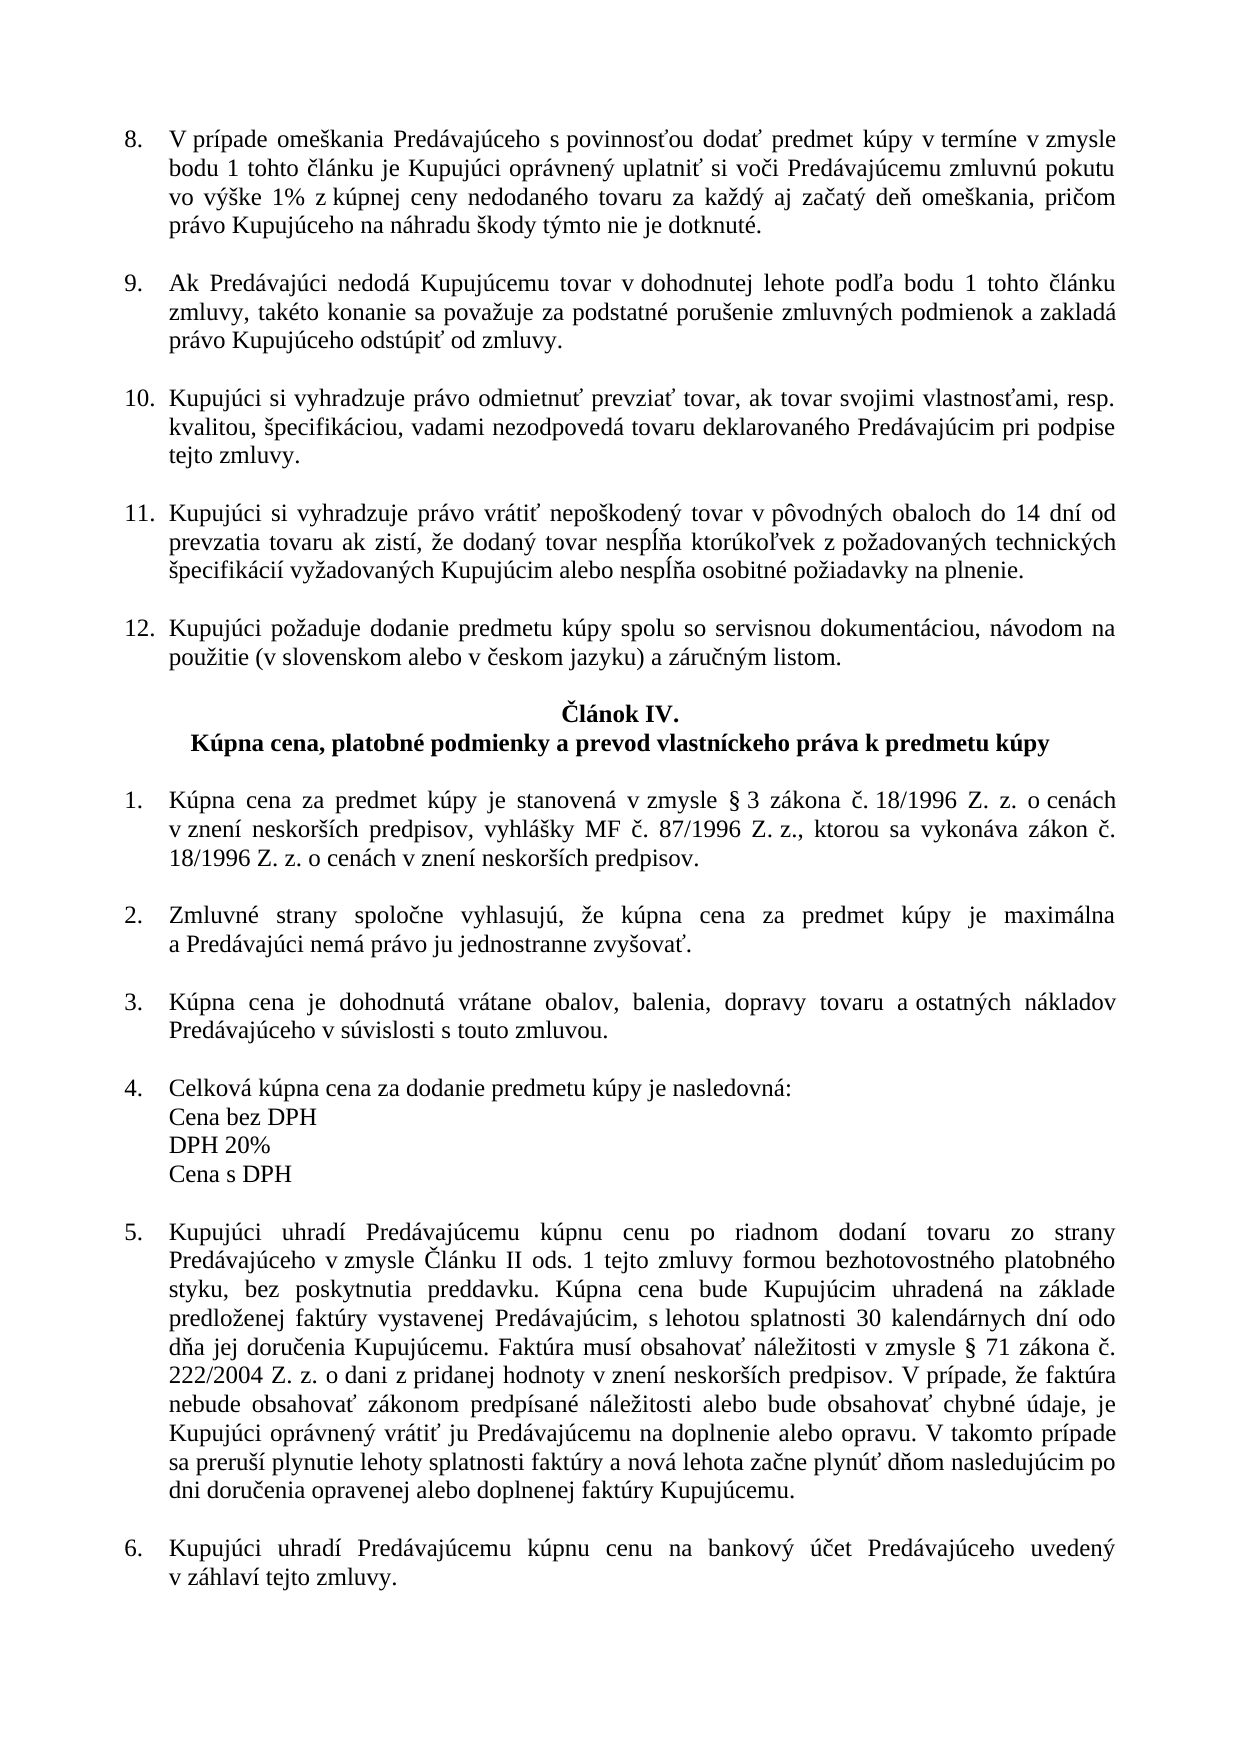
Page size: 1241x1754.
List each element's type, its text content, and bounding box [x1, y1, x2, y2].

list Kúpna cena je dohodnutá vrátane obalov, balenia, dopravy tovaru a ostatných nákladov Predávajúceho v súvislosti s touto zmluvou. [124, 987, 1116, 1044]
text Cena s DPH [168, 1159, 1116, 1188]
text Cena bez DPH [168, 1102, 1116, 1130]
list Článok IV. [124, 699, 1116, 728]
list Kupujúci požaduje dodanie predmetu kúpy spolu so servisnou dokumentáciou, návodom na použitie (v slovenskom alebo v českom jazyku) a záručným listom. [124, 613, 1116, 670]
list Kupujúci uhradí Predávajúcemu kúpnu cenu po riadnom dodaní tovaru zo strany Predávajúceho v zmysle Článku II ods. 1 tejto zmluvy formou bezhotovostného platobného styku, bez poskytnutia preddavku. Kúpna cena bude Kupujúcim uhradená na základe predloženej faktúry vystavenej Predávajúcim, s lehotou splatnosti 30 kalendárnych dní odo dňa jej doručenia Kupujúcemu. Faktúra musí obsahovať náležitosti v zmysle § 71 zákona č. 222/2004 Z. z. o dani z pridanej hodnoty v znení neskorších predpisov. V prípade, že faktúra nebude obsahovať zákonom predpísané náležitosti alebo bude obsahovať chybné údaje, je Kupujúci oprávnený vrátiť ju Predávajúcemu na doplnenie alebo opravu. V takomto prípade sa preruší plynutie lehoty splatnosti faktúry a nová lehota začne plynúť dňom nasledujúcim po dni doručenia opravenej alebo doplnenej faktúry Kupujúcemu. [124, 1217, 1116, 1504]
list Kúpna cena, platobné podmienky a prevod vlastníckeho práva k predmetu kúpy [124, 728, 1116, 757]
text DPH 20% [168, 1130, 1116, 1159]
list V prípade omeškania Predávajúceho s povinnosťou dodať predmet kúpy v termíne v zmysle bodu 1 tohto článku je Kupujúci oprávnený uplatniť si voči Predávajúcemu zmluvnú pokutu vo výške 1% z kúpnej ceny nedodaného tovaru za každý aj začatý deň omeškania, pričom právo Kupujúceho na náhradu škody týmto nie je dotknuté. [124, 124, 1116, 239]
list Kupujúci si vyhradzuje právo odmietnuť prevziať tovar, ak tovar svojimi vlastnosťami, resp. kvalitou, špecifikáciou, vadami nezodpovedá tovaru deklarovaného Predávajúcim pri podpise tejto zmluvy. [124, 383, 1116, 469]
list Kupujúci si vyhradzuje právo vrátiť nepoškodený tovar v pôvodných obaloch do 14 dní od prevzatia tovaru ak zistí, že dodaný tovar nespĺňa ktorúkoľvek z požadovaných technických špecifikácií vyžadovaných Kupujúcim alebo nespĺňa osobitné požiadavky na plnenie. [124, 498, 1116, 584]
list Ak Predávajúci nedodá Kupujúcemu tovar v dohodnutej lehote podľa bodu 1 tohto článku zmluvy, takéto konanie sa považuje za podstatné porušenie zmluvných podmienok a zakladá právo Kupujúceho odstúpiť od zmluvy. [124, 268, 1116, 354]
list Kúpna cena za predmet kúpy je stanovená v zmysle § 3 zákona č. 18/1996 Z. z. o cenách v znení neskorších predpisov, vyhlášky MF č. 87/1996 Z. z., ktorou sa vykonáva zákon č. 18/1996 Z. z. o cenách v znení neskorších predpisov. [124, 785, 1116, 872]
list Zmluvné strany spoločne vyhlasujú, že kúpna cena za predmet kúpy je maximálna a Predávajúci nemá právo ju jednostranne zvyšovať. [124, 900, 1116, 958]
list Kupujúci uhradí Predávajúcemu kúpnu cenu na bankový účet Predávajúceho uvedený v záhlaví tejto zmluvy. [124, 1533, 1116, 1590]
list Celková kúpna cena za dodanie predmetu kúpy je nasledovná: [124, 1073, 1116, 1102]
